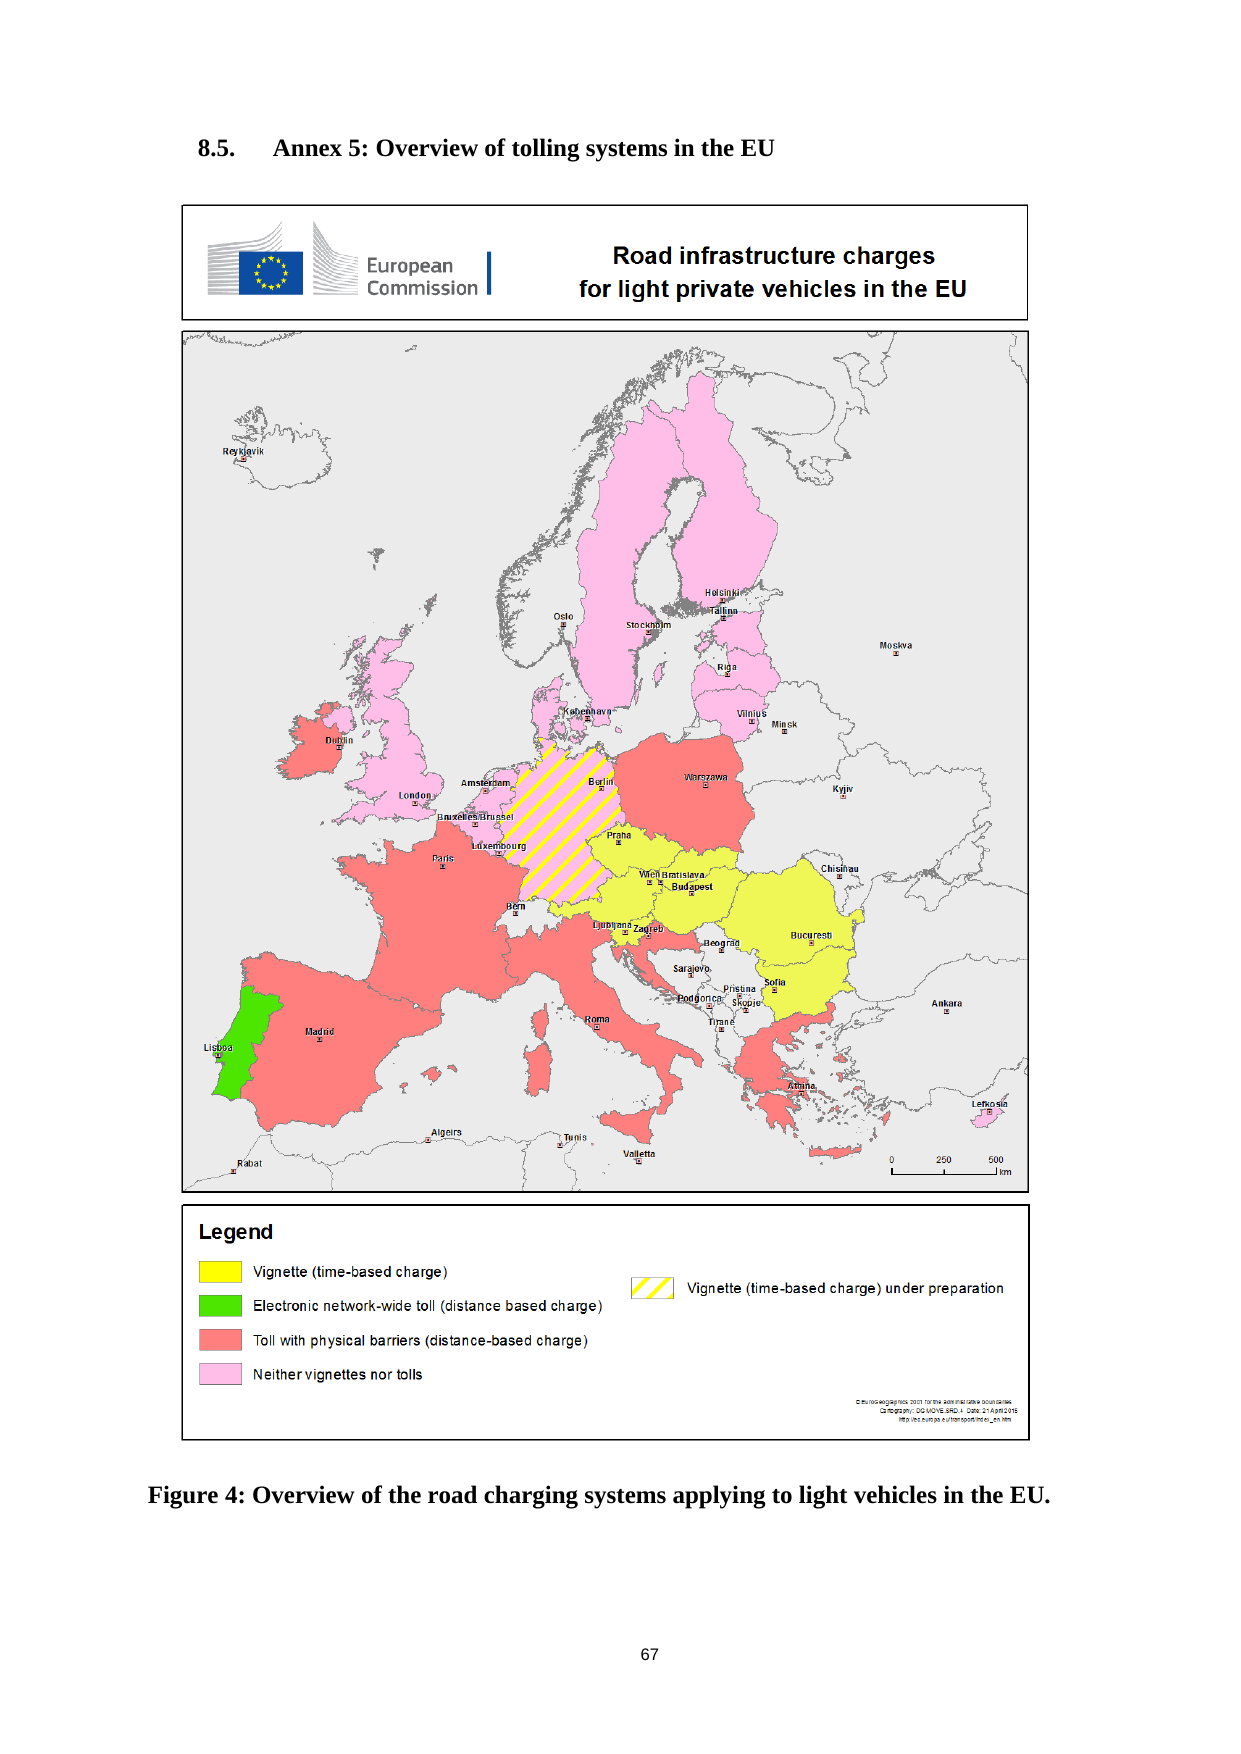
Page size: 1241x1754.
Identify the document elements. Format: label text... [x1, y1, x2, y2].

subtitle Annex 5: Overview of tolling systems in the EU [198, 133, 1092, 162]
text Figure 4: Overview of the road charging systems applying to light vehicles in the EU. [148, 1480, 1092, 1509]
picture [147, 186, 1046, 1456]
